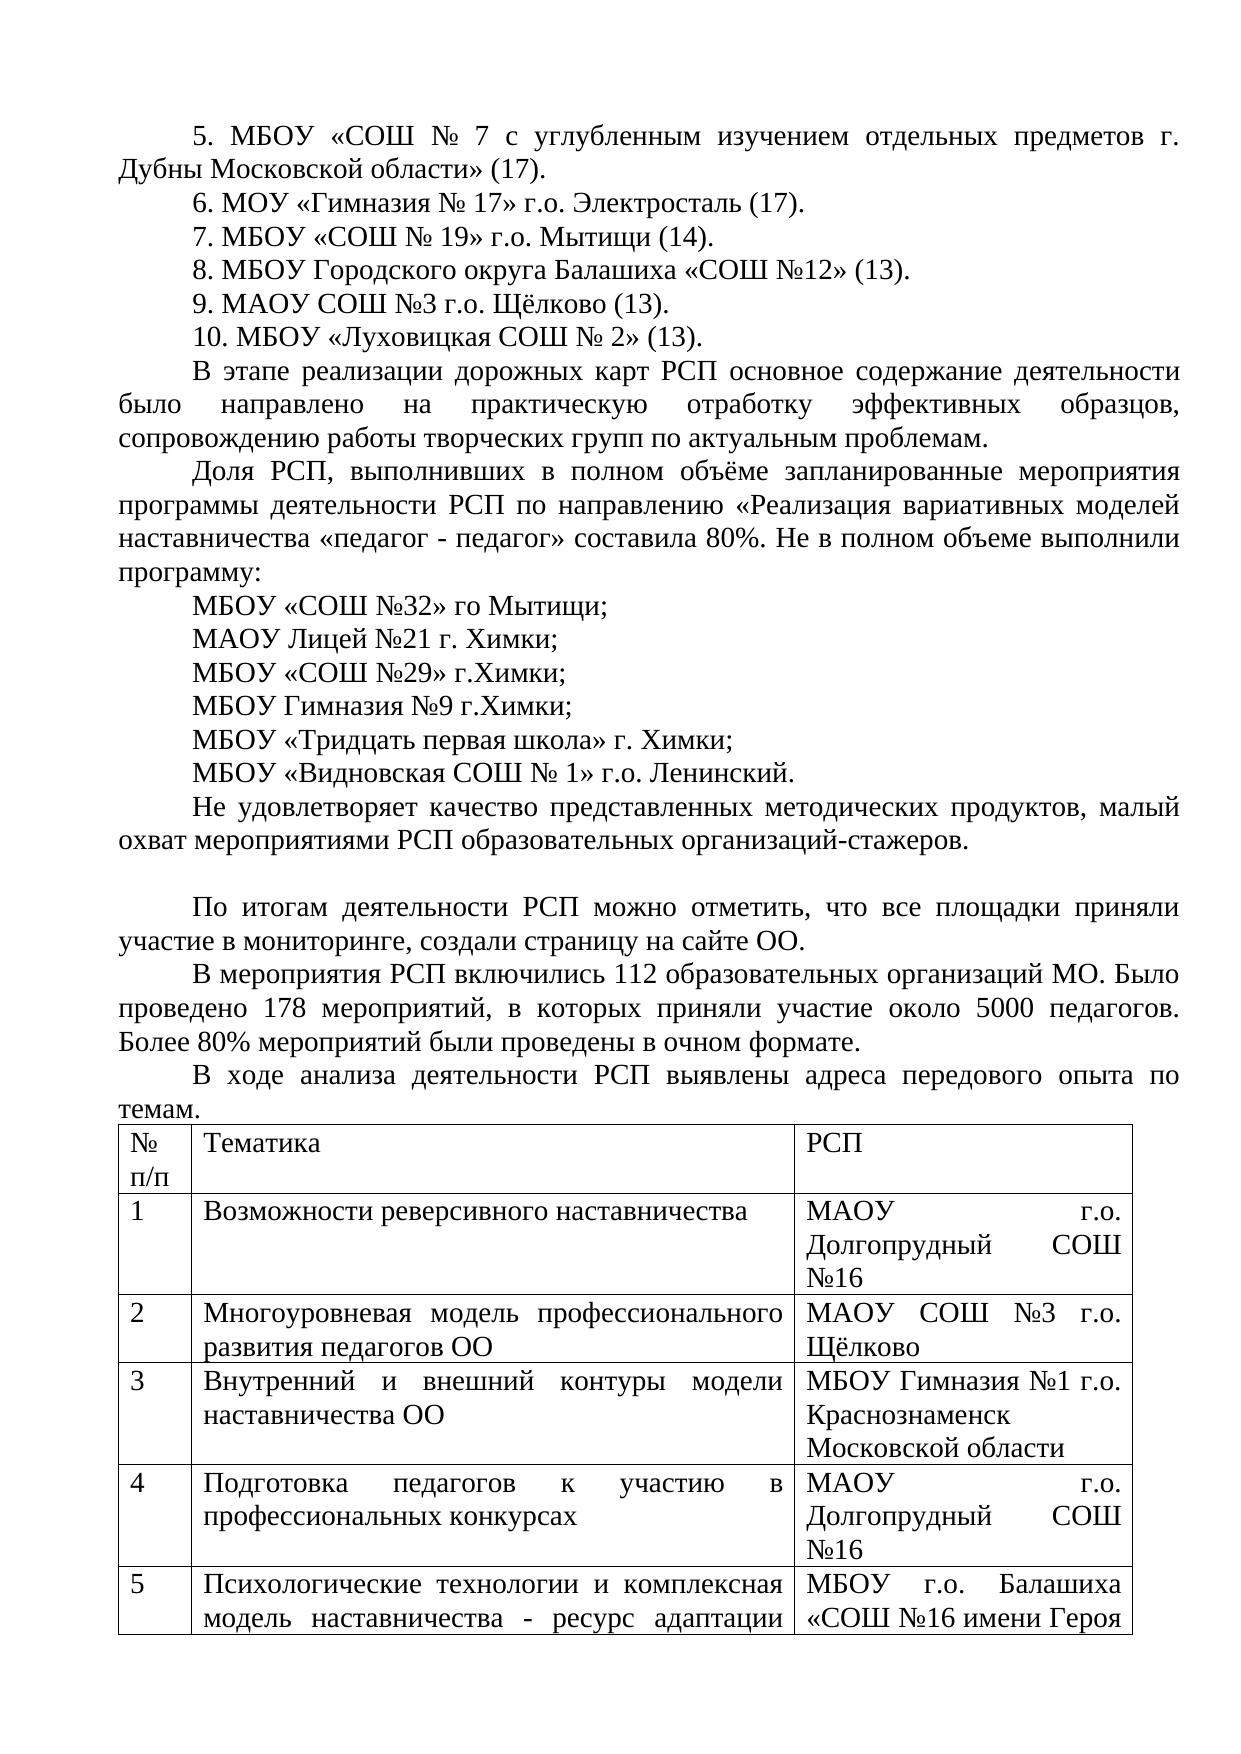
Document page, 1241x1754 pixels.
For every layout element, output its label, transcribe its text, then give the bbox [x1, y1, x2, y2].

table_header № п/п [119, 1125, 191, 1192]
table_cell Многоуровневая модель профессионального развития педагогов ОО [192, 1295, 794, 1362]
text МБОУ «СОШ №32» го Мытищи; [118, 588, 1181, 621]
text По итогам деятельности РСП можно отметить, что все площадки приняли участие в мониторинге, создали страницу на сайте ОО. [118, 889, 1181, 957]
table_cell МАОУ СОШ №3 г.о. Щёлково [795, 1295, 1132, 1362]
text 8. МБОУ Городского округа Балашиха «СОШ №12» (13). [118, 252, 1181, 286]
text Доля РСП, выполнивших в полном объёме запланированные мероприятия программы деятельности РСП по направлению «Реализация вариативных моделей наставничества «педагог - педагог» составила 80%. Не в полном объеме выполнили программу: [118, 453, 1181, 588]
text 5. МБОУ «СОШ № 7 с углубленным изучением отдельных предметов г. Дубны Московской области» (17). [118, 118, 1181, 185]
table_cell 5 [119, 1567, 191, 1634]
table_cell 1 [119, 1194, 191, 1294]
table_cell МАОУ г.о. Долгопрудный СОШ №16 [795, 1194, 1132, 1294]
table_cell МАОУ г.о. Долгопрудный СОШ №16 [795, 1465, 1132, 1566]
text 6. МОУ «Гимназия № 17» г.о. Электросталь (17). [118, 185, 1181, 219]
table_cell 2 [119, 1295, 191, 1362]
table_cell 4 [119, 1465, 191, 1566]
text В мероприятия РСП включились 112 образовательных организаций МО. Было проведено 178 мероприятий, в которых приняли участие около 5000 педагогов. Более 80% мероприятий были проведены в очном формате. [118, 957, 1181, 1057]
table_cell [192, 1567, 794, 1634]
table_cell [795, 1567, 1132, 1634]
table_header Тематика [192, 1125, 794, 1192]
table_cell Возможности реверсивного наставничества [192, 1194, 794, 1294]
text МБОУ Гимназия №9 г.Химки; [118, 688, 1181, 722]
table_header РСП [795, 1125, 1132, 1192]
table_cell Внутренний и внешний контуры модели наставничества ОО [192, 1363, 794, 1464]
table_cell МБОУ Гимназия №1 г.о. Краснознаменск Московской области [795, 1363, 1132, 1464]
table_cell Подготовка педагогов к участию в профессиональных конкурсах [192, 1465, 794, 1566]
text В этапе реализации дорожных карт РСП основное содержание деятельности было направлено на практическую отработку эффективных образцов, сопровождению работы творческих групп по актуальным проблемам. [118, 353, 1181, 453]
text МБОУ «СОШ №29» г.Химки; [118, 655, 1181, 688]
text Не удовлетворяет качество представленных методических продуктов, малый охват мероприятиями РСП образовательных организаций-стажеров. [118, 789, 1181, 856]
text МБОУ «Тридцать первая школа» г. Химки; [118, 722, 1181, 755]
text 9. МАОУ СОШ №3 г.о. Щёлково (13). [118, 286, 1181, 319]
text МБОУ «Видновская СОШ № 1» г.о. Ленинский. [118, 755, 1181, 789]
text 10. МБОУ «Луховицкая СОШ № 2» (13). [118, 319, 1181, 353]
text 7. МБОУ «СОШ № 19» г.о. Мытищи (14). [118, 219, 1181, 252]
table_cell 3 [119, 1363, 191, 1464]
text МАОУ Лицей №21 г. Химки; [118, 621, 1181, 655]
text В ходе анализа деятельности РСП выявлены адреса передового опыта по темам. [118, 1057, 1181, 1124]
